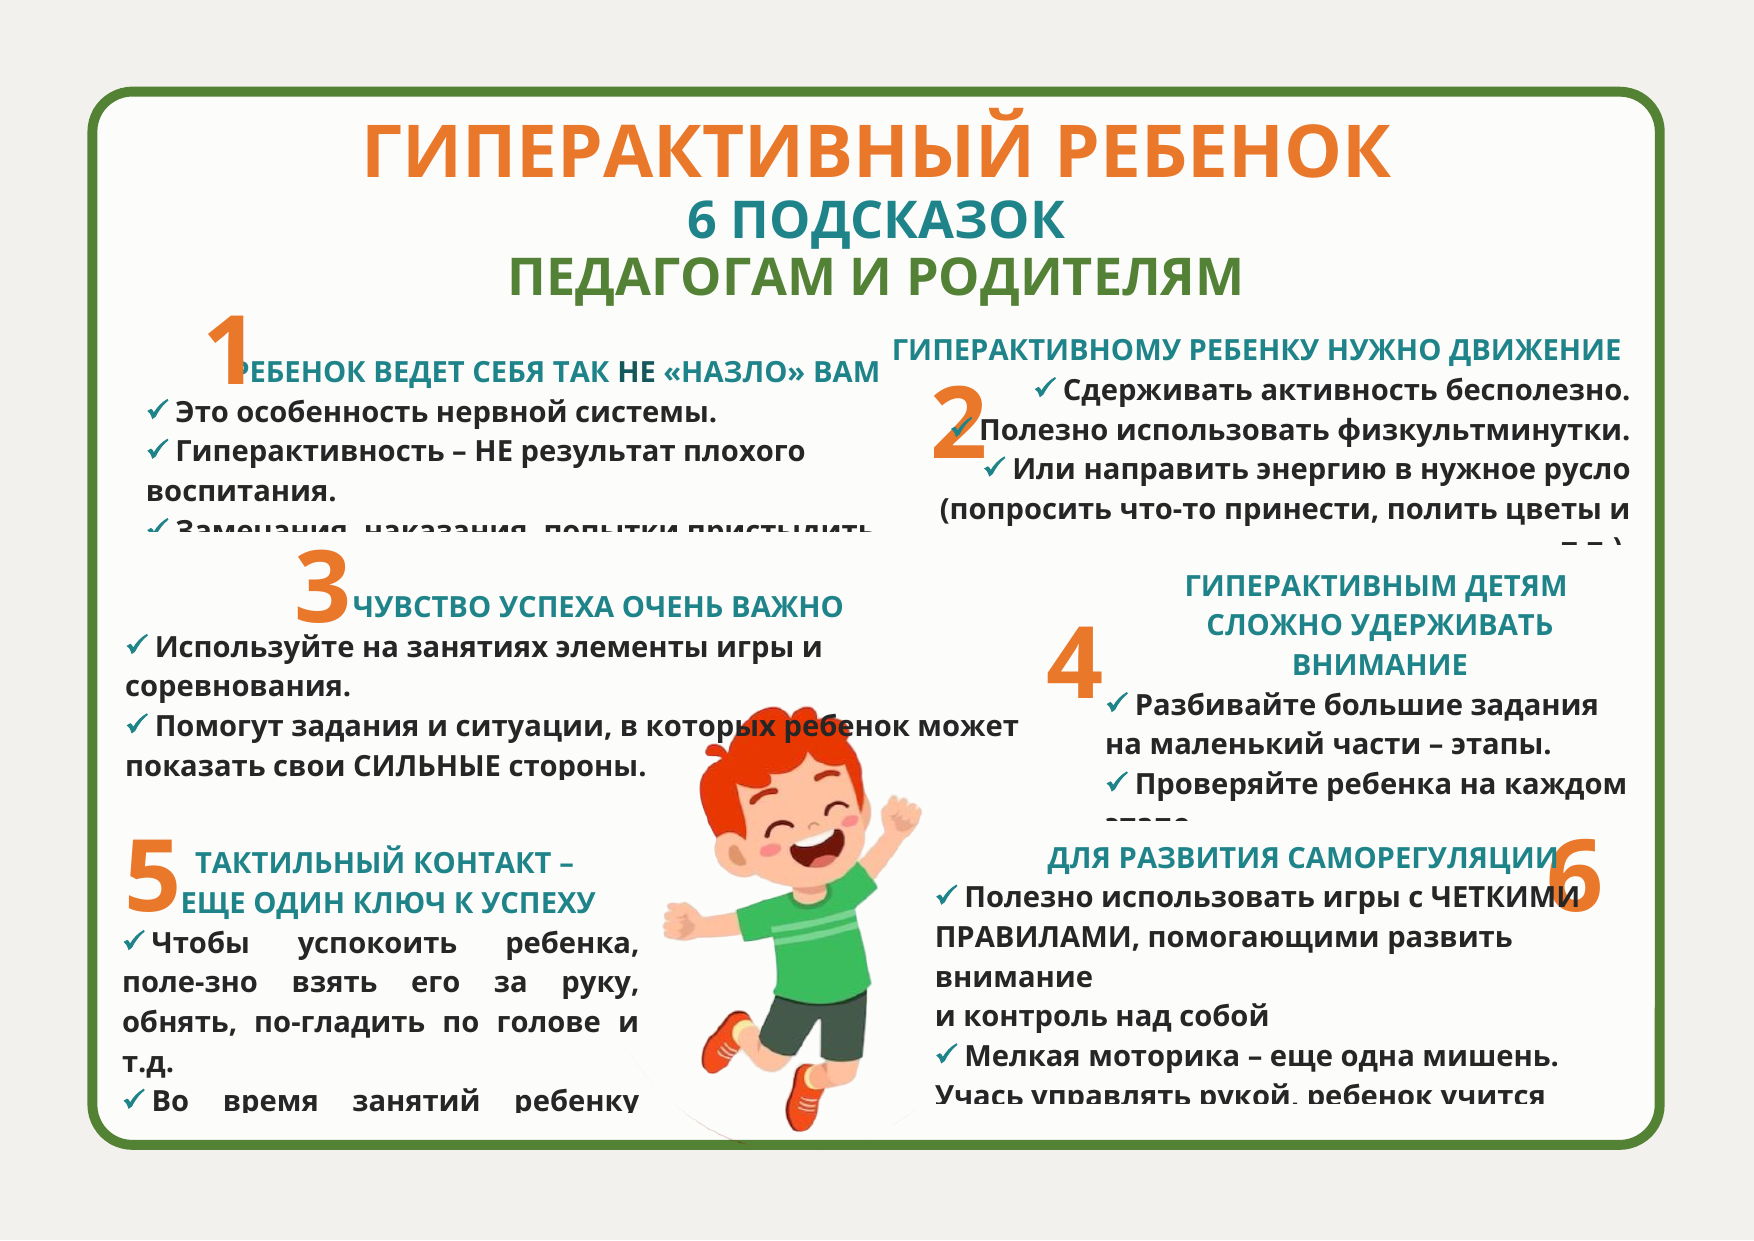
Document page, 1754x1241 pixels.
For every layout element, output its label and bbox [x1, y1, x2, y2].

picture [590, 679, 1005, 1151]
